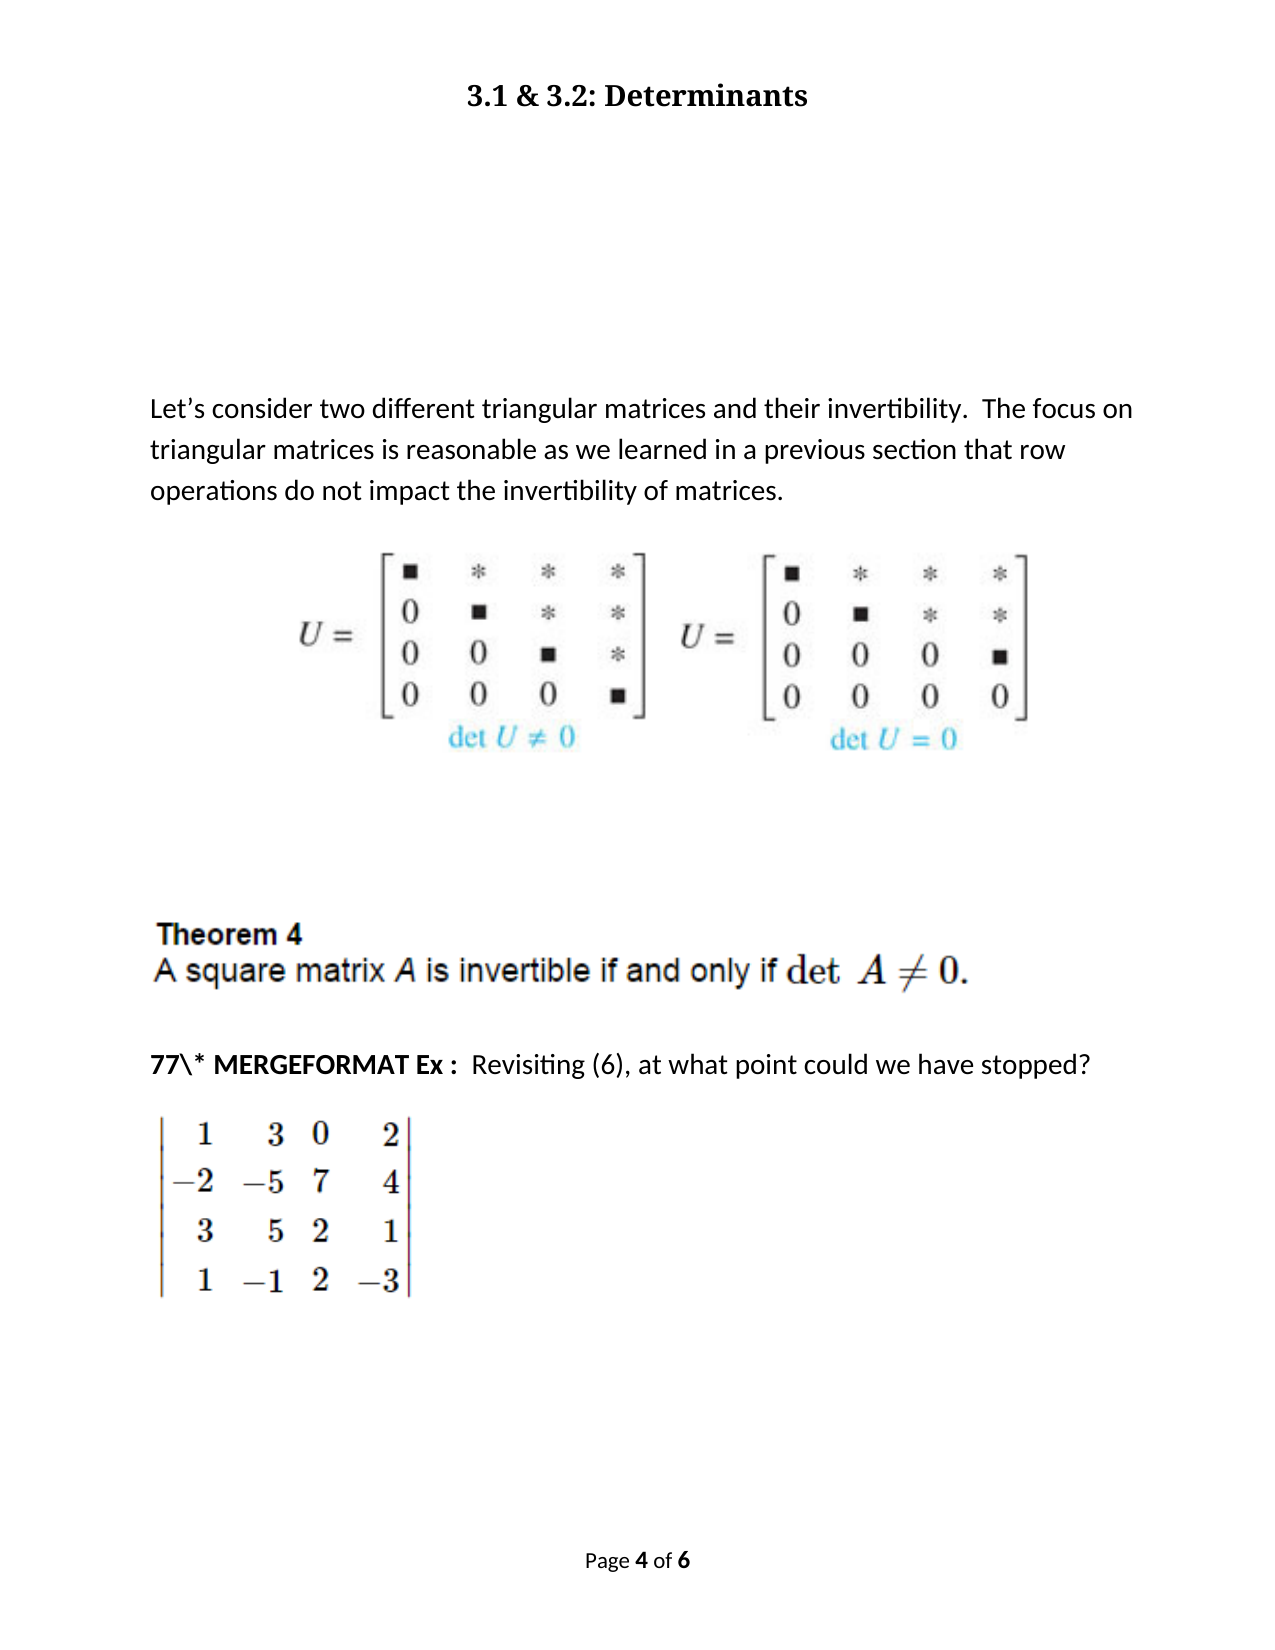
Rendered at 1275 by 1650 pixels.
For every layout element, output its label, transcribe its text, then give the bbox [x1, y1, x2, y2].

picture [150, 1107, 424, 1305]
picture [150, 912, 994, 1021]
text Let’s consider two different triangular matrices and their invertibility. The focus on triangular matrices is reasonable as we learned in a previous section that row operations do not impact the invertibility of matrices. [150, 390, 1172, 507]
text Revisiting (), at what point could we have stopped? [150, 1046, 1172, 1082]
picture [286, 533, 1036, 765]
